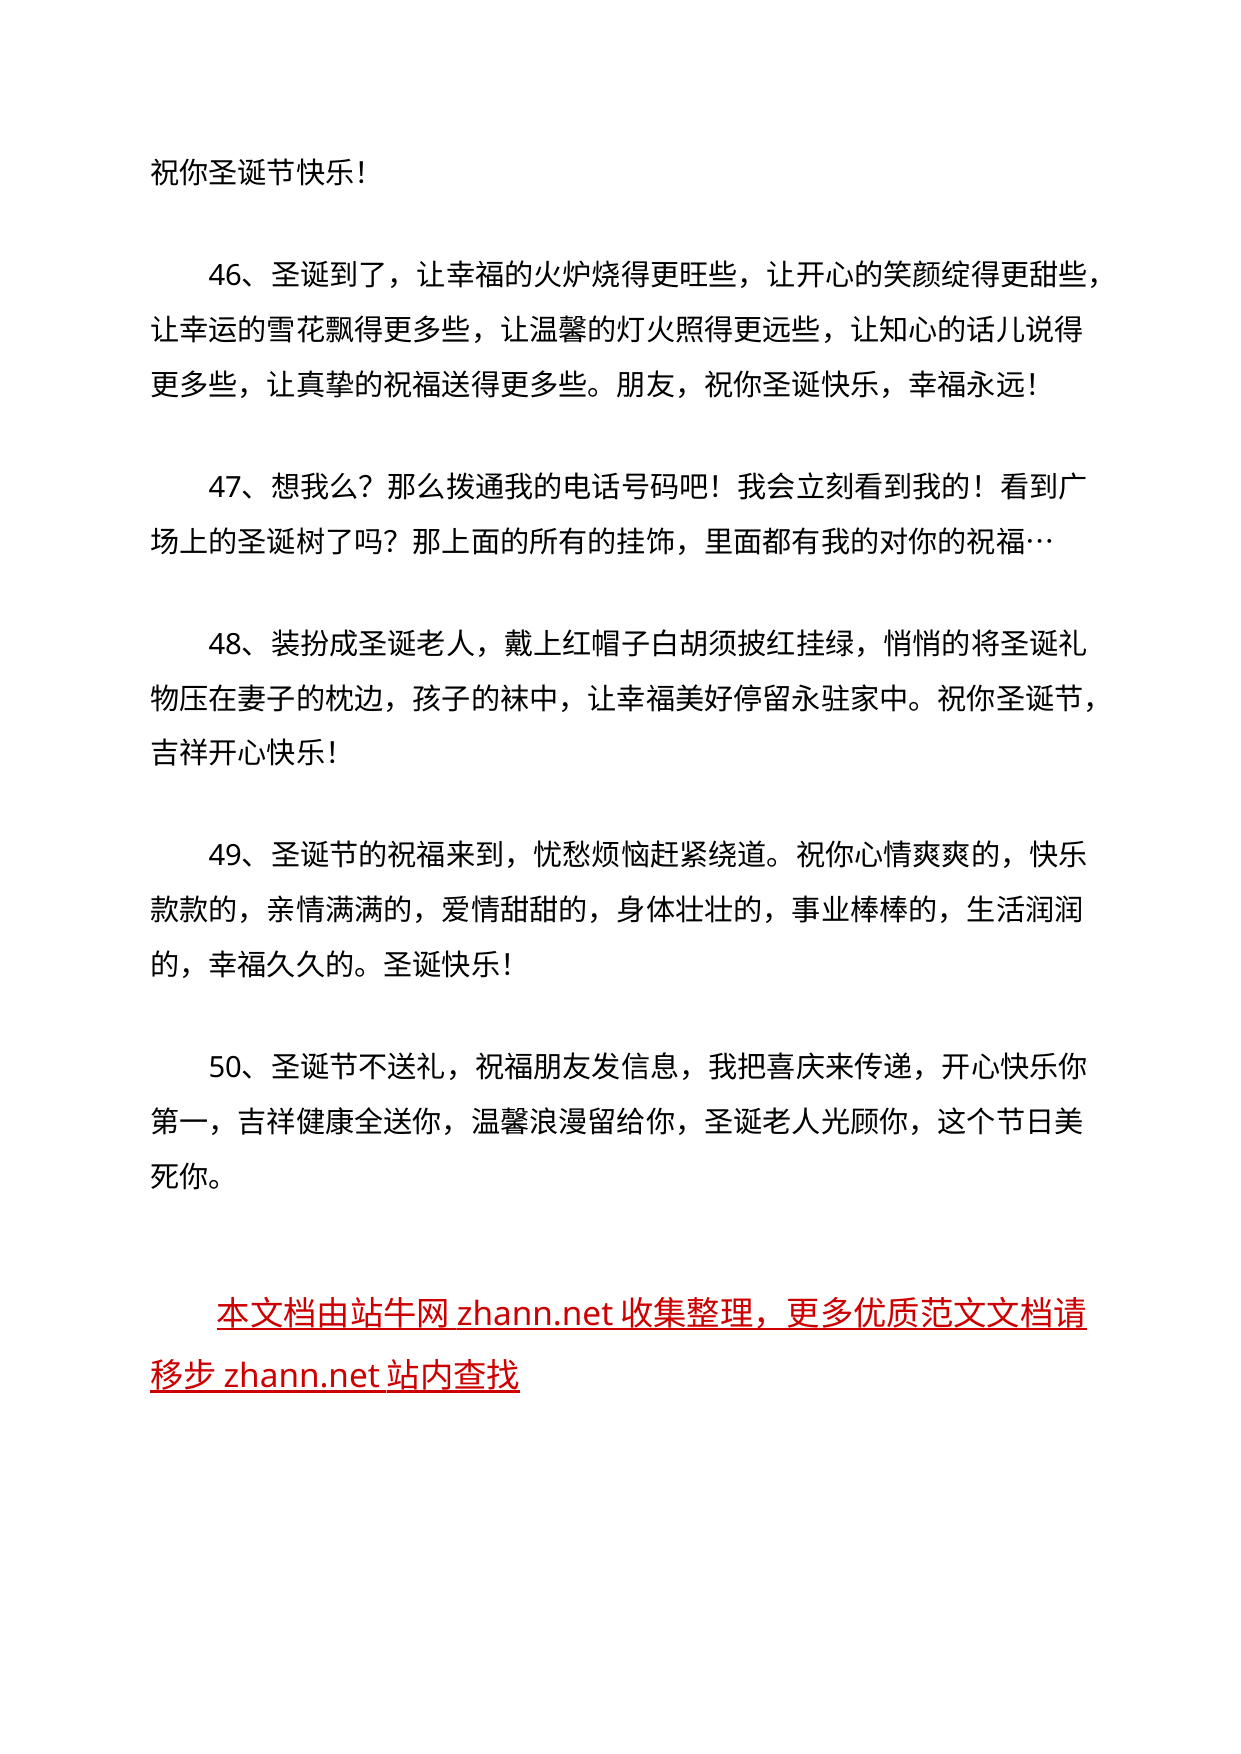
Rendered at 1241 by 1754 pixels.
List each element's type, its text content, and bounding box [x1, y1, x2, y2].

text 本文档由站牛网zhann.net收集整理，更多优质范文文档请移步zhann.net站内查找 [150, 1286, 1090, 1398]
text 46、圣诞到了，让幸福的火炉烧得更旺些，让开心的笑颜绽得更甜些，让幸运的雪花飘得更多些，让温馨的灯火照得更远些，让知心的话儿说得更多些，让真挚的祝福送得更多些。朋友，祝你圣诞快乐，幸福永远！ [150, 252, 1090, 404]
text 49、圣诞节的祝福来到，忧愁烦恼赶紧绕道。祝你心情爽爽的，快乐款款的，亲情满满的，爱情甜甜的，身体壮壮的，事业棒棒的，生活润润的，幸福久久的。圣诞快乐！ [150, 832, 1090, 984]
text 47、想我么？那么拨通我的电话号码吧！我会立刻看到我的！看到广场上的圣诞树了吗？那上面的所有的挂饰，里面都有我的对你的祝福… [150, 463, 1090, 561]
text 48、装扮成圣诞老人，戴上红帽子白胡须披红挂绿，悄悄的将圣诞礼物压在妻子的枕边，孩子的袜中，让幸福美好停留永驻家中。祝你圣诞节，吉祥开心快乐！ [150, 620, 1090, 772]
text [150, 150, 1090, 192]
text 50、圣诞节不送礼，祝福朋友发信息，我把喜庆来传递，开心快乐你第一，吉祥健康全送你，温馨浪漫留给你，圣诞老人光顾你，这个节日美死你。 [150, 1043, 1090, 1196]
